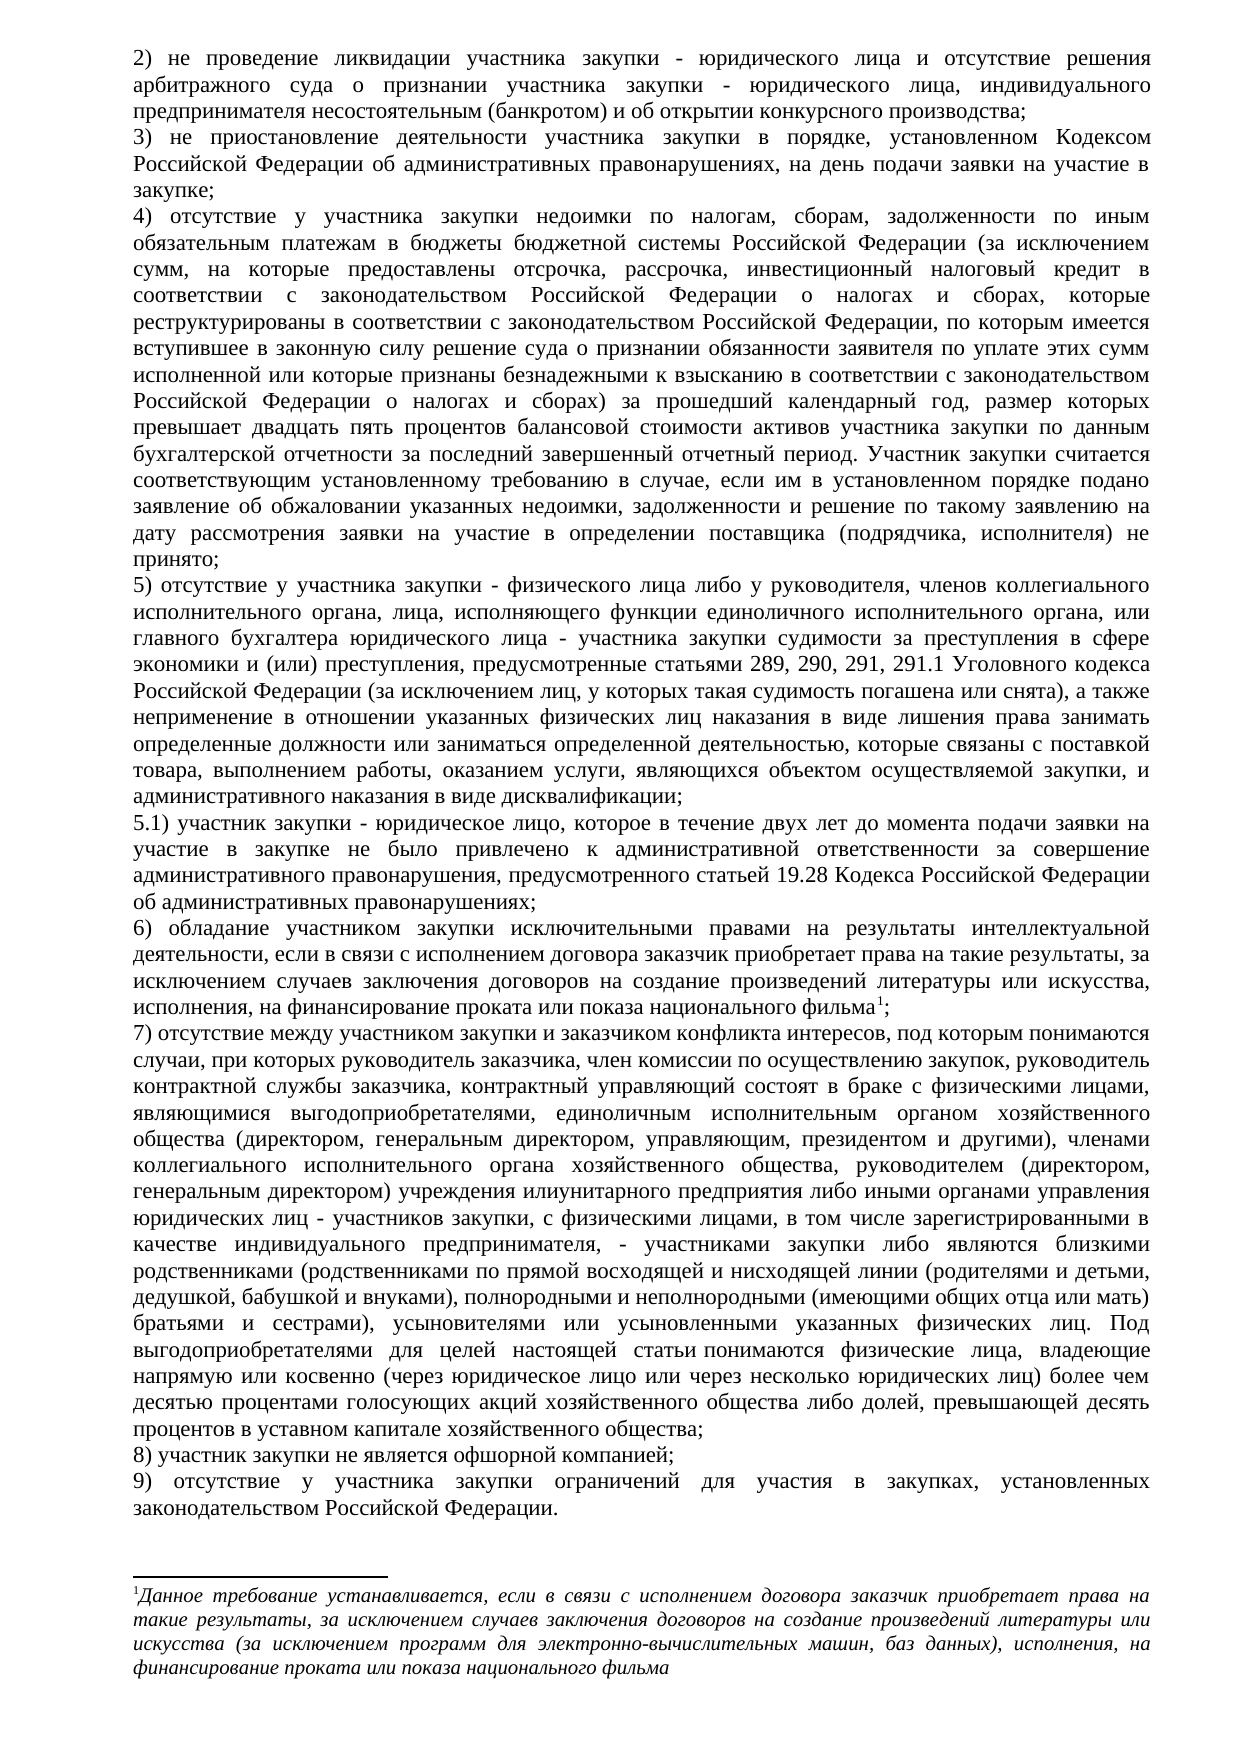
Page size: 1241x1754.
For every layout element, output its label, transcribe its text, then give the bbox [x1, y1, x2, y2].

text 7) отсутствие между участником закупки и заказчиком конфликта интересов, под которым понимаются случаи, при которых руководитель заказчика, член комиссии по осуществлению закупок, руководитель контрактной службы заказчика, контрактный управляющий состоят в браке с физическими лицами, являющимися выгодоприобретателями, единоличным исполнительным органом хозяйственного общества (директором, генеральным директором, управляющим, президентом и другими), членами коллегиального исполнительного органа хозяйственного общества, руководителем (директором, генеральным директором) учреждения илиунитарного предприятия либо иными органами управления юридических лиц - участников закупки, с физическими лицами, в том числе зарегистрированными в качестве индивидуального предпринимателя, - участниками закупки либо являются близкими родственниками (родственниками по прямой восходящей и нисходящей линии (родителями и детьми, дедушкой, бабушкой и внуками), полнородными и неполнородными (имеющими общих отца или мать) братьями и сестрами), усыновителями или усыновленными указанных физических лиц. Под выгодоприобретателями для целей настоящей статьи понимаются физические лица, владеющие напрямую или косвенно (через юридическое лицо или через несколько юридических лиц) более чем десятью процентами голосующих акций хозяйственного общества либо долей, превышающей десять процентов в уставном капитале хозяйственного общества; [133, 1019, 1152, 1441]
text 2) не проведение ликвидации участника закупки - юридического лица и отсутствие решения арбитражного суда о признании участника закупки - юридического лица, индивидуального предпринимателя несостоятельным (банкротом) и об открытии конкурсного производства; [133, 44, 1152, 123]
text 8) участник закупки не является офшорной компанией; [133, 1441, 1152, 1467]
text 5.1) участник закупки - юридическое лицо, которое в течение двух лет до момента подачи заявки на участие в закупке не было привлечено к административной ответственности за совершение административного правонарушения, предусмотренного статьей 19.28 Кодекса Российской Федерации об административных правонарушениях; [133, 809, 1152, 914]
text 6) обладание участником закупки исключительными правами на результаты интеллектуальной деятельности, если в связи с исполнением договора заказчик приобретает права на такие результаты, за исключением случаев заключения договоров на создание произведений литературы или искусства, исполнения, на финансирование проката или показа национального фильма; [133, 914, 1152, 1019]
text 5) отсутствие у участника закупки - физического лица либо у руководителя, членов коллегиального исполнительного органа, лица, исполняющего функции единоличного исполнительного органа, или главного бухгалтера юридического лица - участника закупки судимости за преступления в сфере экономики и (или) преступления, предусмотренные статьями 289, 290, 291, 291.1 Уголовного кодекса Российской Федерации (за исключением лиц, у которых такая судимость погашена или снята), а также неприменение в отношении указанных физических лиц наказания в виде лишения права занимать определенные должности или заниматься определенной деятельностью, которые связаны с поставкой товара, выполнением работы, оказанием услуги, являющихся объектом осуществляемой закупки, и административного наказания в виде дисквалификации; [133, 571, 1152, 809]
text 4) отсутствие у участника закупки недоимки по налогам, сборам, задолженности по иным обязательным платежам в бюджеты бюджетной системы Российской Федерации (за исключением сумм, на которые предоставлены отсрочка, рассрочка, инвестиционный налоговый кредит в соответствии с законодательством Российской Федерации о налогах и сборах, которые реструктурированы в соответствии с законодательством Российской Федерации, по которым имеется вступившее в законную силу решение суда о признании обязанности заявителя по уплате этих сумм исполненной или которые признаны безнадежными к взысканию в соответствии с законодательством Российской Федерации о налогах и сборах) за прошедший календарный год, размер которых превышает двадцать пять процентов балансовой стоимости активов участника закупки по данным бухгалтерской отчетности за последний завершенный отчетный период. Участник закупки считается соответствующим установленному требованию в случае, если им в установленном порядке подано заявление об обжаловании указанных недоимки, задолженности и решение по такому заявлению на дату рассмотрения заявки на участие в определении поставщика (подрядчика, исполнителя) не принято; [133, 202, 1152, 571]
text 3) не приостановление деятельности участника закупки в порядке, установленном Кодексом Российской Федерации об административных правонарушениях, на день подачи заявки на участие в закупке; [133, 123, 1152, 202]
text 9) отсутствие у участника закупки ограничений для участия в закупках, установленных законодательством Российской Федерации. [133, 1467, 1152, 1520]
